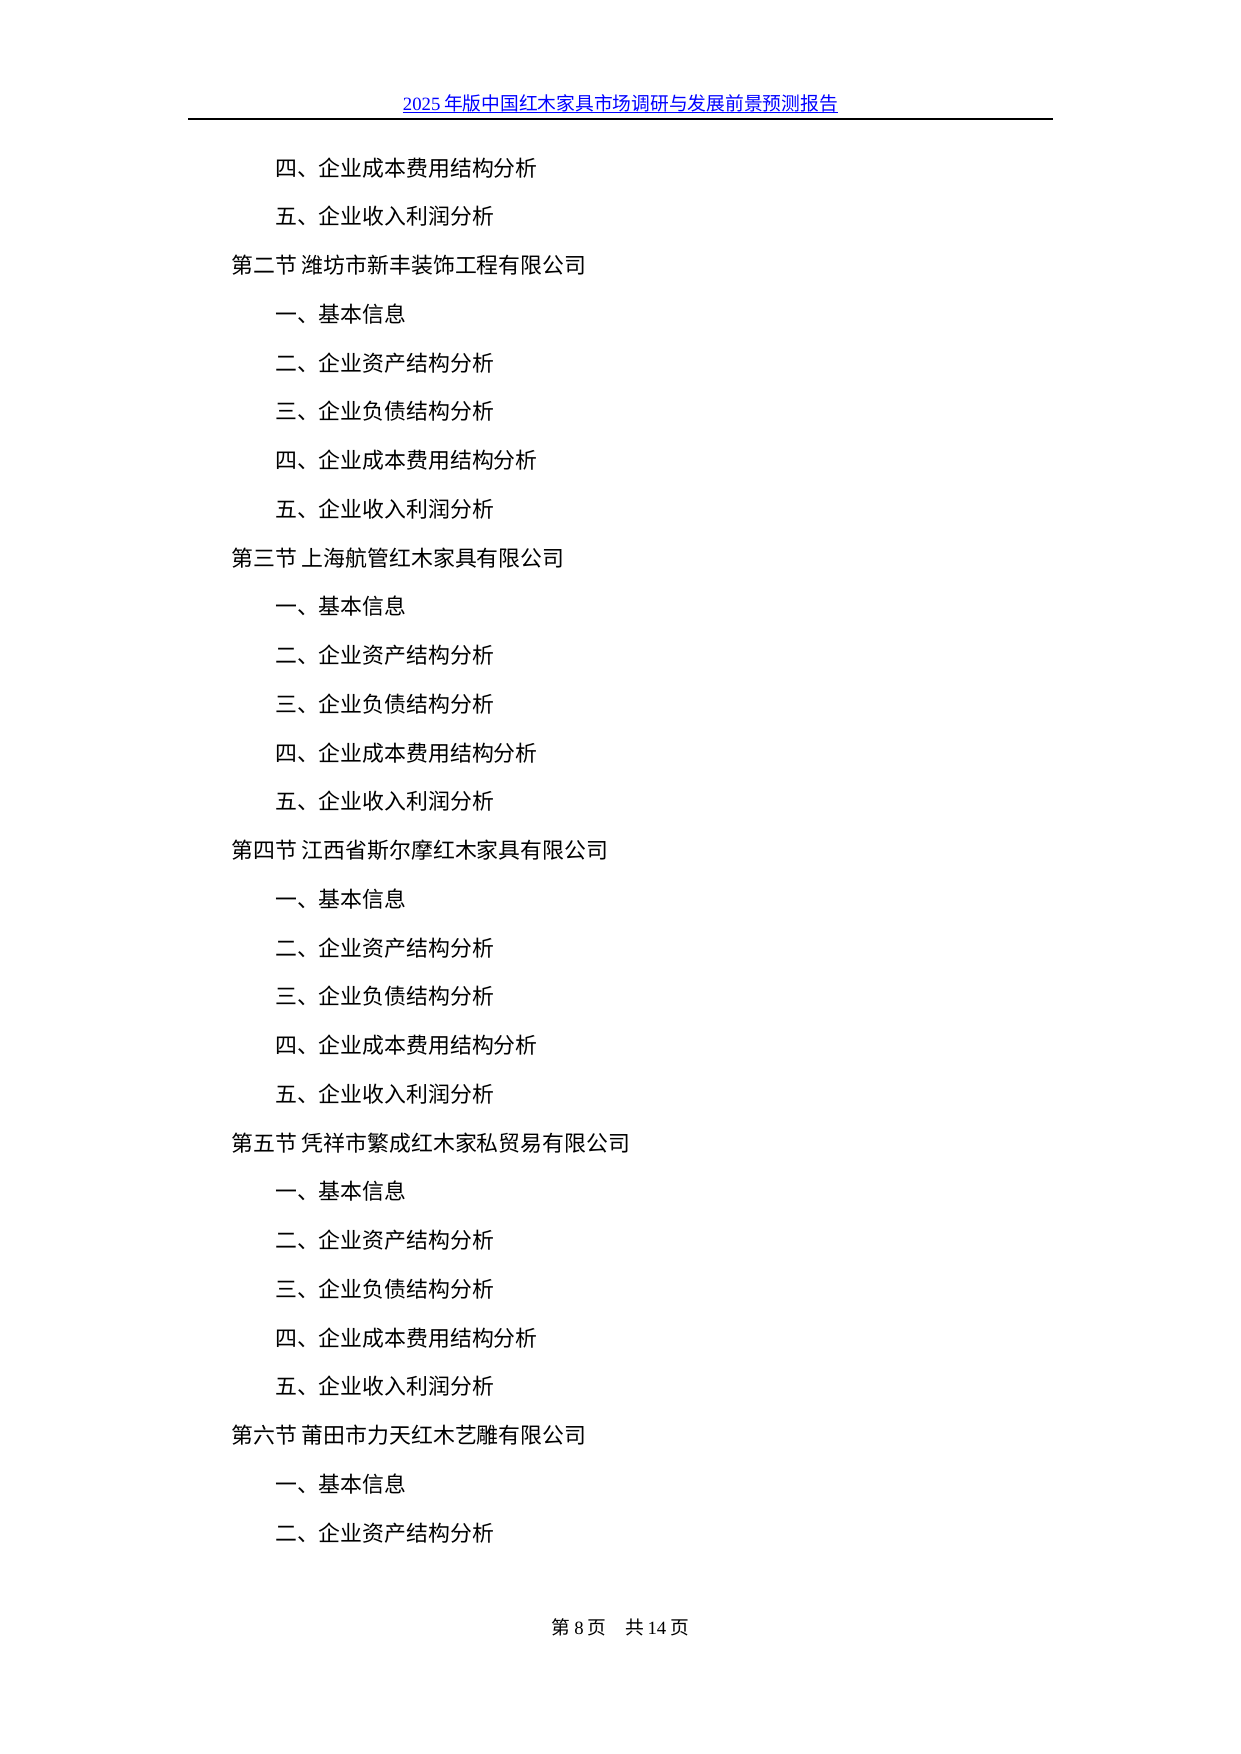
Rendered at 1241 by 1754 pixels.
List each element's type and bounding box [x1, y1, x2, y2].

text [187, 150, 1053, 1548]
